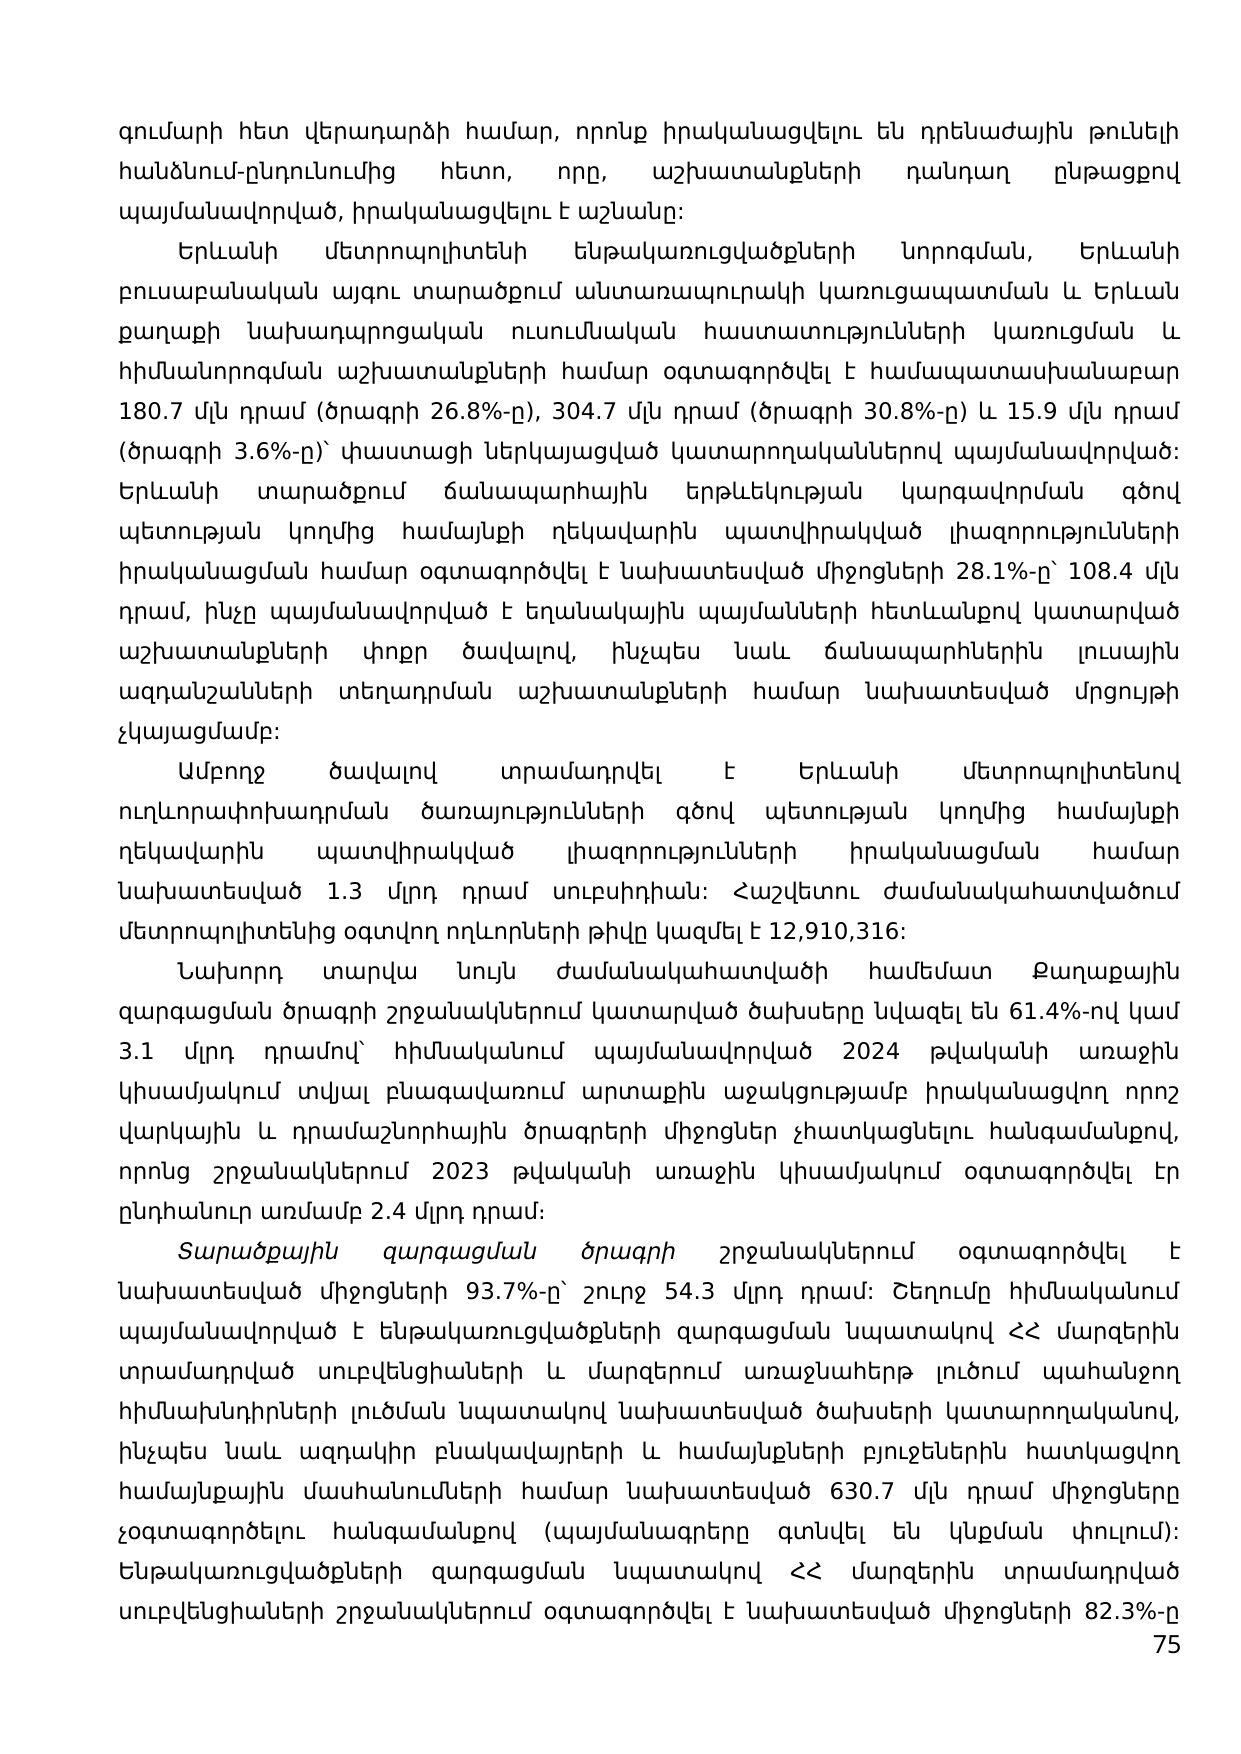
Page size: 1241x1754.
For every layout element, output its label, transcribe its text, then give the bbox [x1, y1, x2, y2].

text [118, 1238, 1181, 1625]
text Երևանի մետրոպոլիտենի ենթակառուցվածքների նորոգման, Երևանի բուսաբանական այգու տարածքում անտառապուրակի կառուցապատման և Երևան քաղաքի նախադպրոցական ուսումնական հաստատությունների կառուցման և հիմնանորոգման աշխատանքների համար օգտագործվել է համապատասխանաբար 180.7 մլն դրամ (ծրագրի 26.8%-ը), 304.7 մլն դրամ (ծրագրի 30.8%-ը) և 15.9 մլն դրամ (ծրագրի 3.6%-ը)՝ փաստացի ներկայացված կատարողականներով պայմանավորված: Երևանի տարածքում ճանապարհային երթևեկության կարգավորման գծով պետության կողմից համայնքի ղեկավարին պատվիրակված լիազորությունների իրականացման համար օգտագործվել է նախատեսված միջոցների 28.1%-ը՝ 108.4 մլն դրամ, ինչը պայմանավորված է եղանակային պայմանների հետևանքով կատարված աշխատանքների փոքր ծավալով, ինչպես նաև ճանապարհներին լուսային ազդանշանների տեղադրման աշխատանքների համար նախատեսված մրցույթի չկայացմամբ: [118, 238, 1181, 745]
text Ամբողջ ծավալով տրամադրվել է Երևանի մետրոպոլիտենով ուղևորափոխադրման ծառայությունների գծով պետության կողմից համայնքի ղեկավարին պատվիրակված լիազորությունների իրականացման համար նախատեսված 1.3 մլրդ դրամ սուբսիդիան: Հաշվետու ժամանակահատվածում մետրոպոլիտենից օգտվող ողևորների թիվը կազմել է 12,910,316: [118, 758, 1181, 945]
text Նախորդ տարվա նույն ժամանակահատվածի համեմատ Քաղաքային զարգացման ծրագրի շրջանակներում կատարված ծախսերը նվազել են 61.4%-ով կամ 3.1 մլրդ դրամով՝ հիմնականում պայմանավորված 2024 թվականի առաջին կիսամյակում տվյալ բնագավառում արտաքին աջակցությամբ իրականացվող որոշ վարկային և դրամաշնորհային ծրագրերի միջոցներ չհատկացնելու հանգամանքով, որոնց շրջանակներում 2023 թվականի առաջին կիսամյակում օգտագործվել էր ընդհանուր առմամբ 2.4 մլրդ դրամ։ [118, 958, 1181, 1225]
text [118, 118, 1181, 225]
